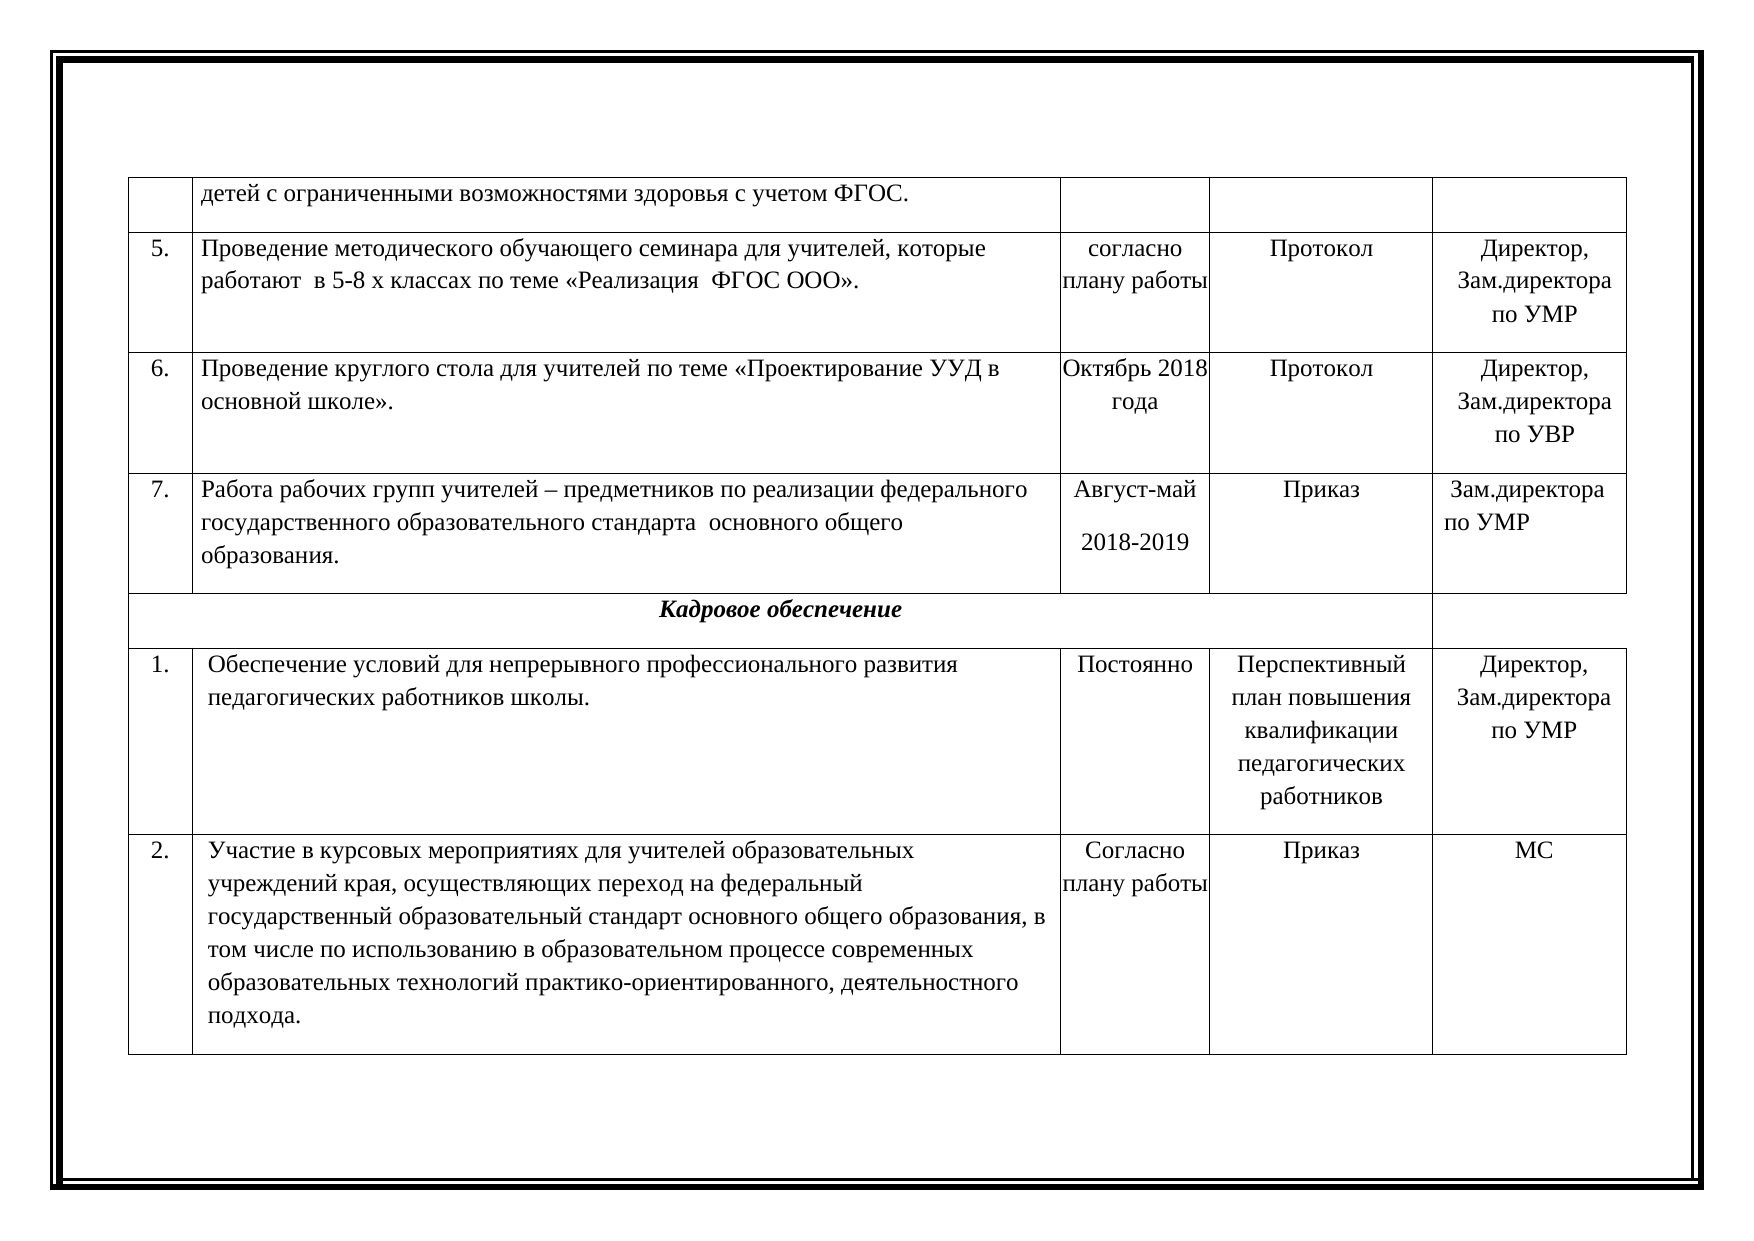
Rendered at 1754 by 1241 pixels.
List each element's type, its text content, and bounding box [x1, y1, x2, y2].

table_cell 2. [129, 835, 192, 1054]
table_cell Протокол [1210, 353, 1432, 473]
table_cell Приказ [1210, 835, 1432, 1054]
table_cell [1061, 178, 1209, 232]
table_cell 4. [129, 178, 192, 232]
table_cell 1. [129, 649, 192, 834]
table_cell Приказ [1210, 474, 1432, 593]
table_cell Перспективный план повышения квалификации педагогических работников [1210, 649, 1432, 834]
table_cell Зам.директора по УМР [1433, 474, 1626, 593]
table_cell Проведение методического обучающего семинара для учителей, которые работают в 5-8 х классах по теме «Реализация ФГОС ООО». [193, 233, 1060, 352]
table_cell Проведение круглого стола для учителей по теме «Проектирование УУД в основной школе». [193, 353, 1060, 473]
table_cell Участие в курсовых мероприятиях для учителей образовательных учреждений края, осуществляющих переход на федеральный государственный образовательный стандарт основного общего образования, в том числе по использованию в образовательном процессе современных образовательных технологий практико-ориентированного, деятельностного подхода. [193, 835, 1060, 1054]
table_cell [1210, 178, 1432, 232]
table_cell 6. [129, 353, 192, 473]
table_cell 7. [129, 474, 192, 593]
table_cell 5. [129, 233, 192, 352]
table_cell Август-май 2018-2019 [1061, 474, 1209, 593]
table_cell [193, 178, 1060, 232]
table_cell согласно плану работы [1061, 233, 1209, 352]
table_cell Директор, Зам.директора по УМР [1433, 649, 1626, 834]
table_cell Работа рабочих групп учителей – предметников по реализации федерального государственного образовательного стандарта основного общего образования. [193, 474, 1060, 593]
table_cell Кадровое обеспечение [129, 594, 1432, 648]
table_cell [1433, 178, 1626, 232]
table_cell Директор, Зам.директора по УМР [1433, 233, 1626, 352]
table_cell Октябрь 2018 года [1061, 353, 1209, 473]
table_cell Протокол [1210, 233, 1432, 352]
table_cell Обеспечение условий для непрерывного профессионального развития педагогических работников школы. [193, 649, 1060, 834]
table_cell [1061, 835, 1209, 1054]
table_cell Постоянно [1061, 649, 1209, 834]
table_cell Директор, Зам.директора по УВР [1433, 353, 1626, 473]
table_cell МС [1433, 835, 1626, 1054]
